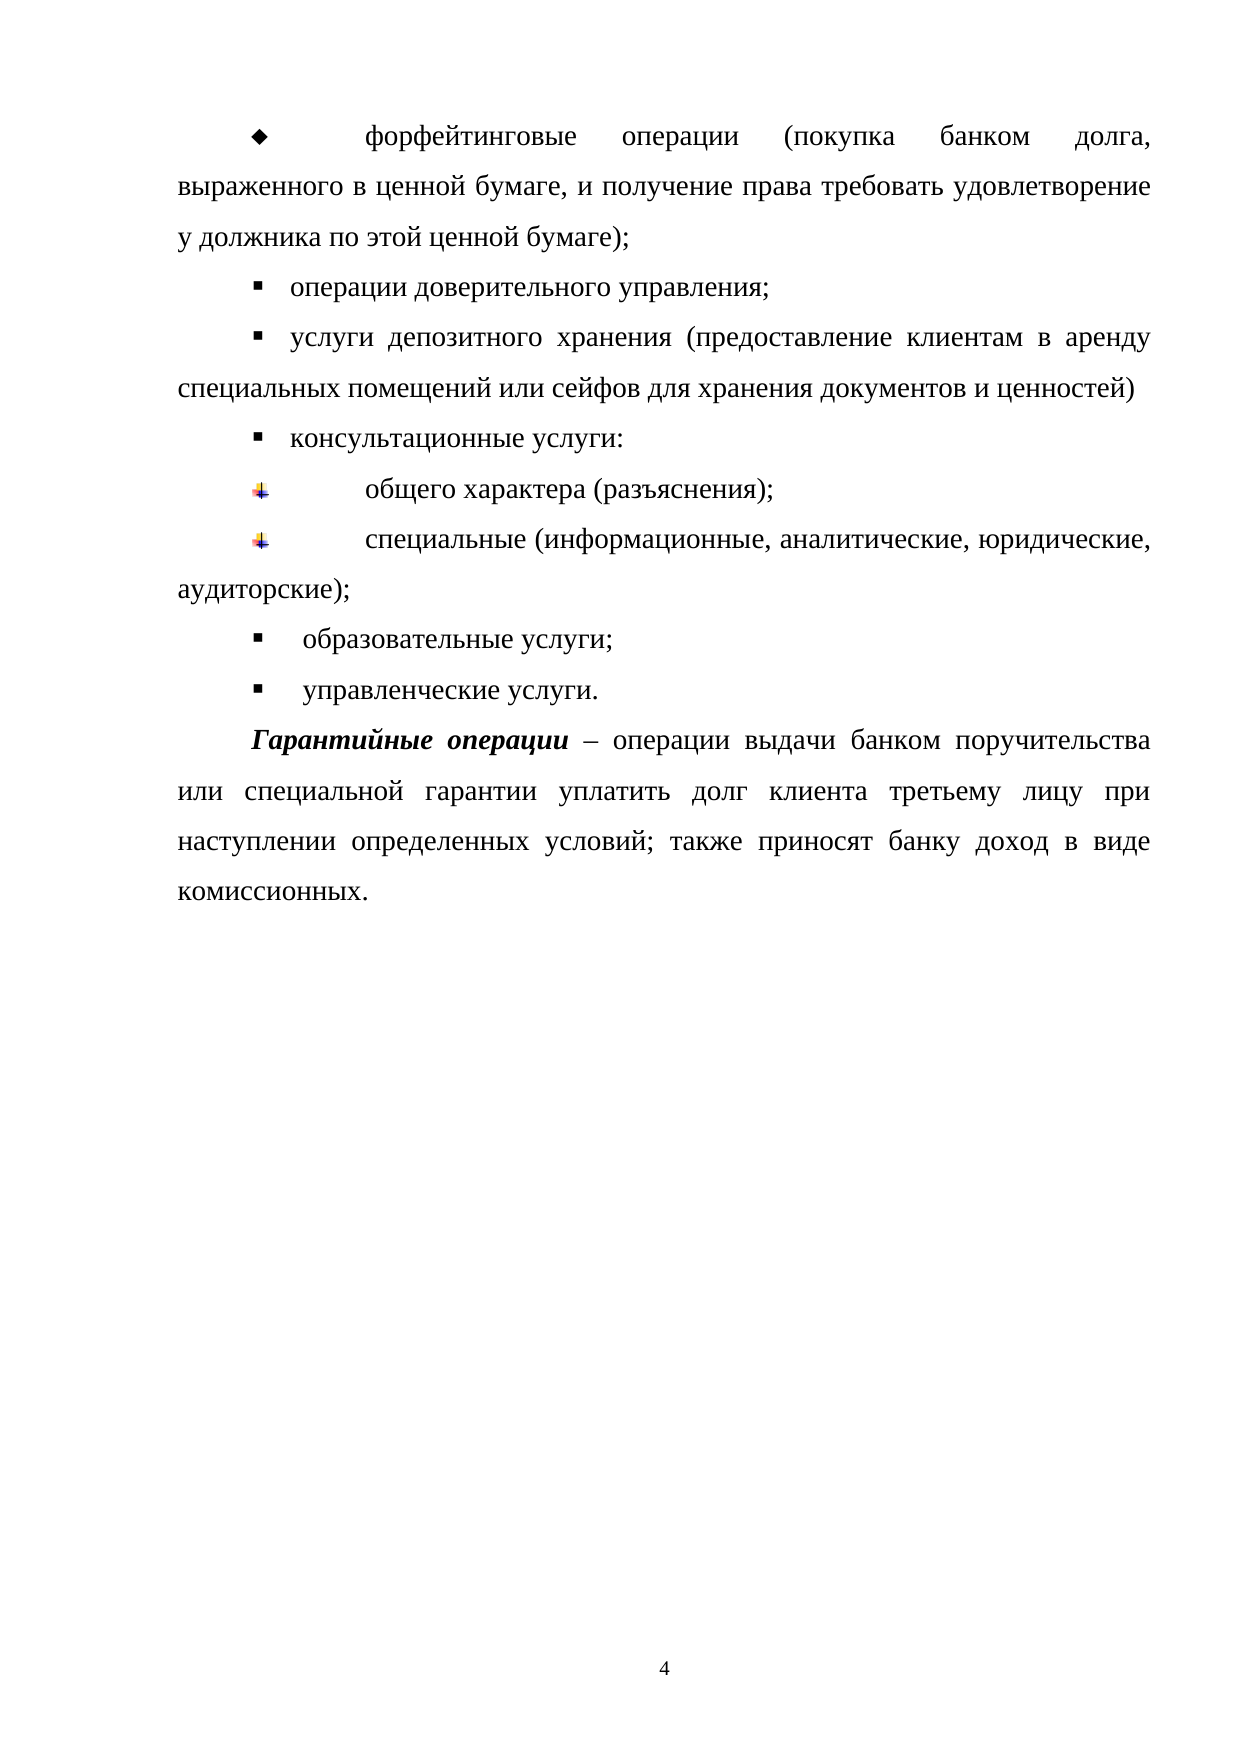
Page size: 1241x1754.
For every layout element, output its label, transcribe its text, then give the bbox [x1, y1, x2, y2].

picture [252, 531, 269, 549]
list консультационные услуги: [177, 420, 1152, 454]
list услуги депозитного хранения (предоставление клиентам в аренду специальных помещений или сейфов для хранения документов и ценностей) [177, 319, 1152, 403]
text Гарантийные операции – операции выдачи банком поручительства или специальной гарантии уплатить долг клиента третьему лицу при наступлении определенных условий; также приносят банку доход в виде комиссионных. [177, 722, 1152, 907]
picture [252, 481, 269, 499]
list специальные (информационные, аналитические, юридические, аудиторские); [177, 521, 1152, 605]
list образовательные услуги; [177, 622, 1152, 655]
list операции доверительного управления; [177, 269, 1152, 303]
list управленческие услуги. [177, 672, 1152, 706]
list общего характера (разъяснения); [177, 471, 1152, 504]
list форфейтинговые операции (покупка банком долга, выраженного в ценной бумаге, и получение права требовать удовлетворение у должника по этой ценной бумаге); [177, 118, 1152, 252]
